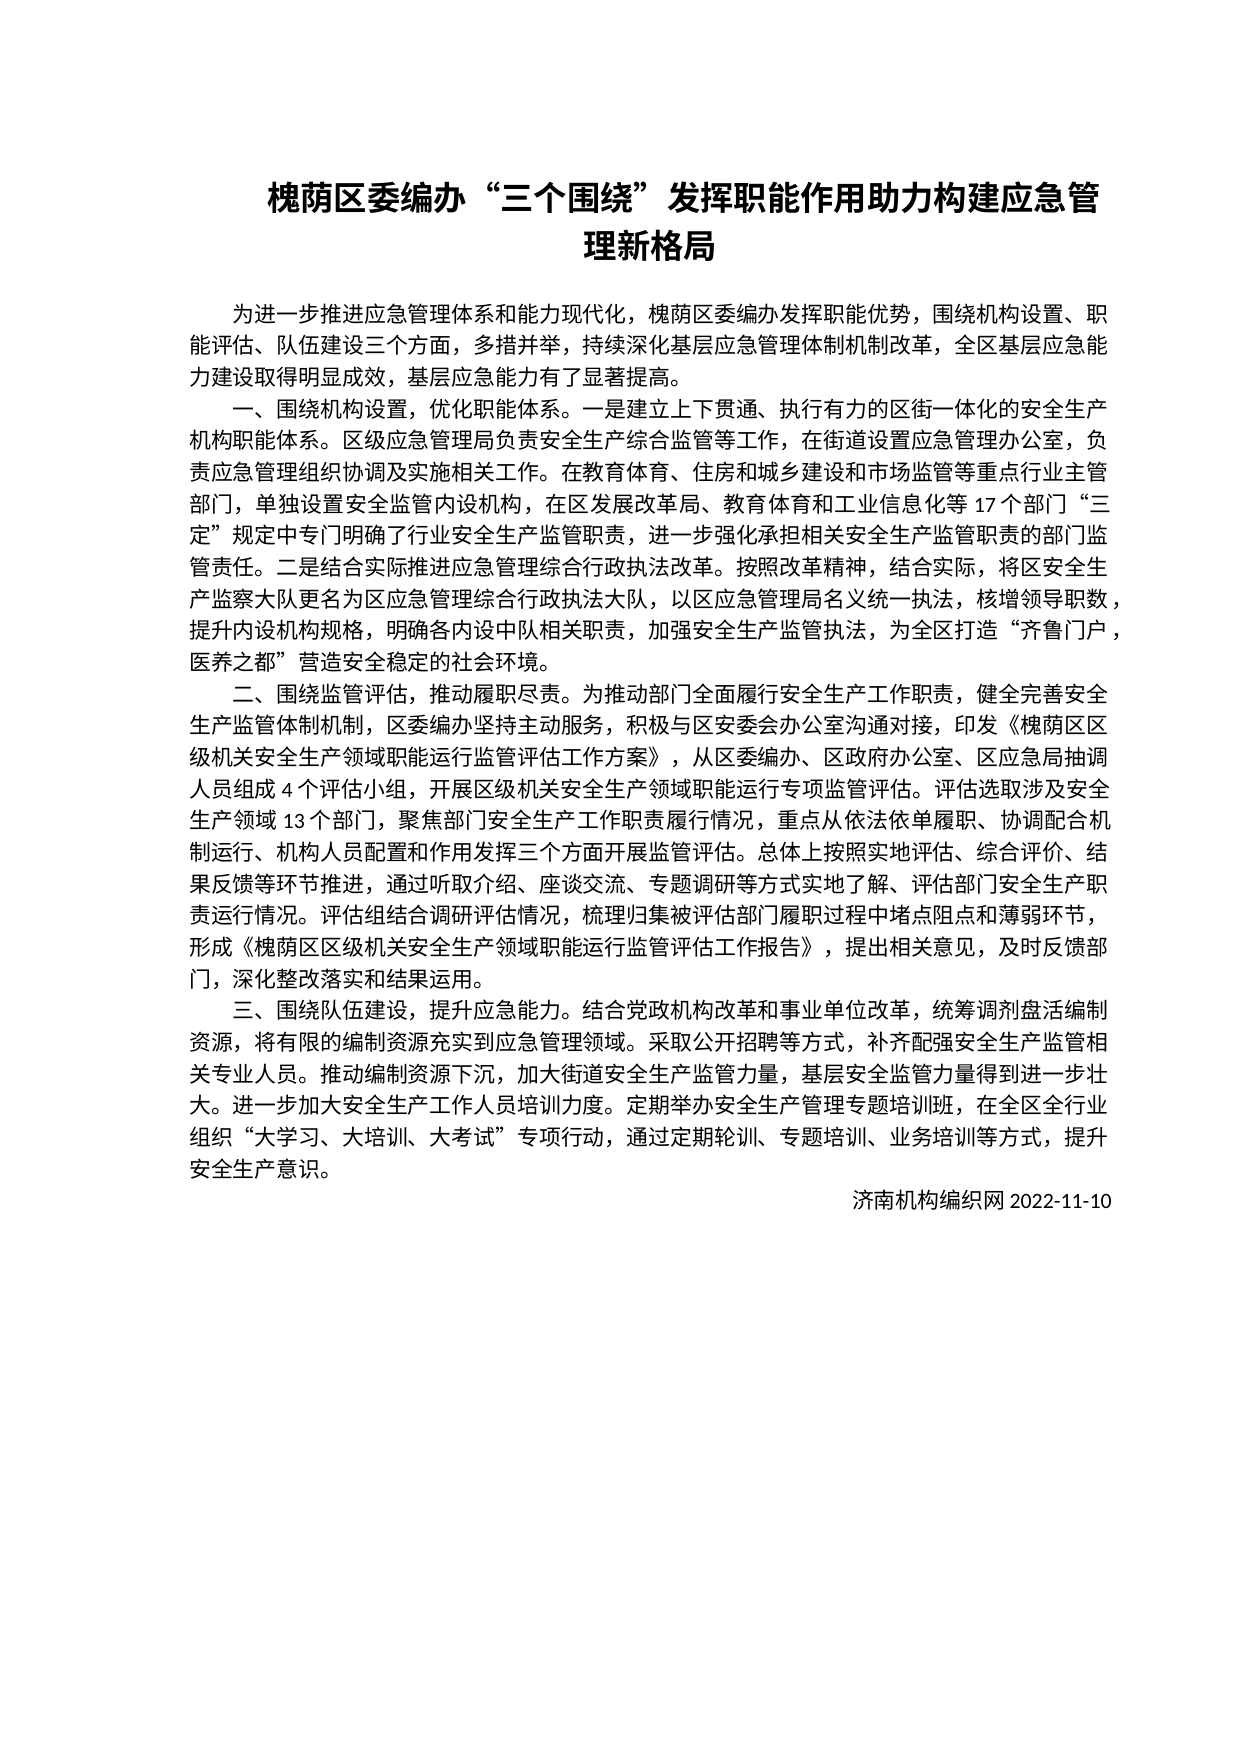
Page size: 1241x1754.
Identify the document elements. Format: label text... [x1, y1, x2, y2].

subtitle 槐荫区委编办“三个围绕”发挥职能作用助力构建应急管理新格局 [189, 171, 1111, 268]
text 三、围绕队伍建设，提升应急能力。结合党政机构改革和事业单位改革，统筹调剂盘活编制资源，将有限的编制资源充实到应急管理领域。采取公开招聘等方式，补齐配强安全生产监管相关专业人员。推动编制资源下沉，加大街道安全生产监管力量，基层安全监管力量得到进一步壮大。进一步加大安全生产工作人员培训力度。定期举办安全生产管理专题培训班，在全区全行业组织“大学习、大培训、大考试”专项行动，通过定期轮训、专题培训、业务培训等方式，提升安全生产意识。 [189, 993, 1111, 1183]
text 为进一步推进应急管理体系和能力现代化，槐荫区委编办发挥职能优势，围绕机构设置、职能评估、队伍建设三个方面，多措并举，持续深化基层应急管理体制机制改革，全区基层应急能力建设取得明显成效，基层应急能力有了显著提高。 [189, 297, 1111, 392]
text 二、围绕监管评估，推动履职尽责。为推动部门全面履行安全生产工作职责，健全完善安全生产监管体制机制，区委编办坚持主动服务，积极与区安委会办公室沟通对接，印发《槐荫区区级机关安全生产领域职能运行监管评估工作方案》，从区委编办、区政府办公室、区应急局抽调人员组成4个评估小组，开展区级机关安全生产领域职能运行专项监管评估。评估选取涉及安全生产领域13个部门，聚焦部门安全生产工作职责履行情况，重点从依法依单履职、协调配合机制运行、机构人员配置和作用发挥三个方面开展监管评估。总体上按照实地评估、综合评价、结果反馈等环节推进，通过听取介绍、座谈交流、专题调研等方式实地了解、评估部门安全生产职责运行情况。评估组结合调研评估情况，梳理归集被评估部门履职过程中堵点阻点和薄弱环节，形成《槐荫区区级机关安全生产领域职能运行监管评估工作报告》，提出相关意见，及时反馈部门，深化整改落实和结果运用。 [189, 677, 1111, 993]
text 济南机构编织网2022-11-10 [189, 1183, 1111, 1215]
text 一、围绕机构设置，优化职能体系。一是建立上下贯通、执行有力的区街一体化的安全生产机构职能体系。区级应急管理局负责安全生产综合监管等工作，在街道设置应急管理办公室，负责应急管理组织协调及实施相关工作。在教育体育、住房和城乡建设和市场监管等重点行业主管部门，单独设置安全监管内设机构，在区发展改革局、教育体育和工业信息化等17个部门“三定”规定中专门明确了行业安全生产监管职责，进一步强化承担相关安全生产监管职责的部门监管责任。二是结合实际推进应急管理综合行政执法改革。按照改革精神，结合实际，将区安全生产监察大队更名为区应急管理综合行政执法大队，以区应急管理局名义统一执法，核增领导职数，提升内设机构规格，明确各内设中队相关职责，加强安全生产监管执法，为全区打造“齐鲁门户，医养之都”营造安全稳定的社会环境。 [189, 392, 1111, 677]
